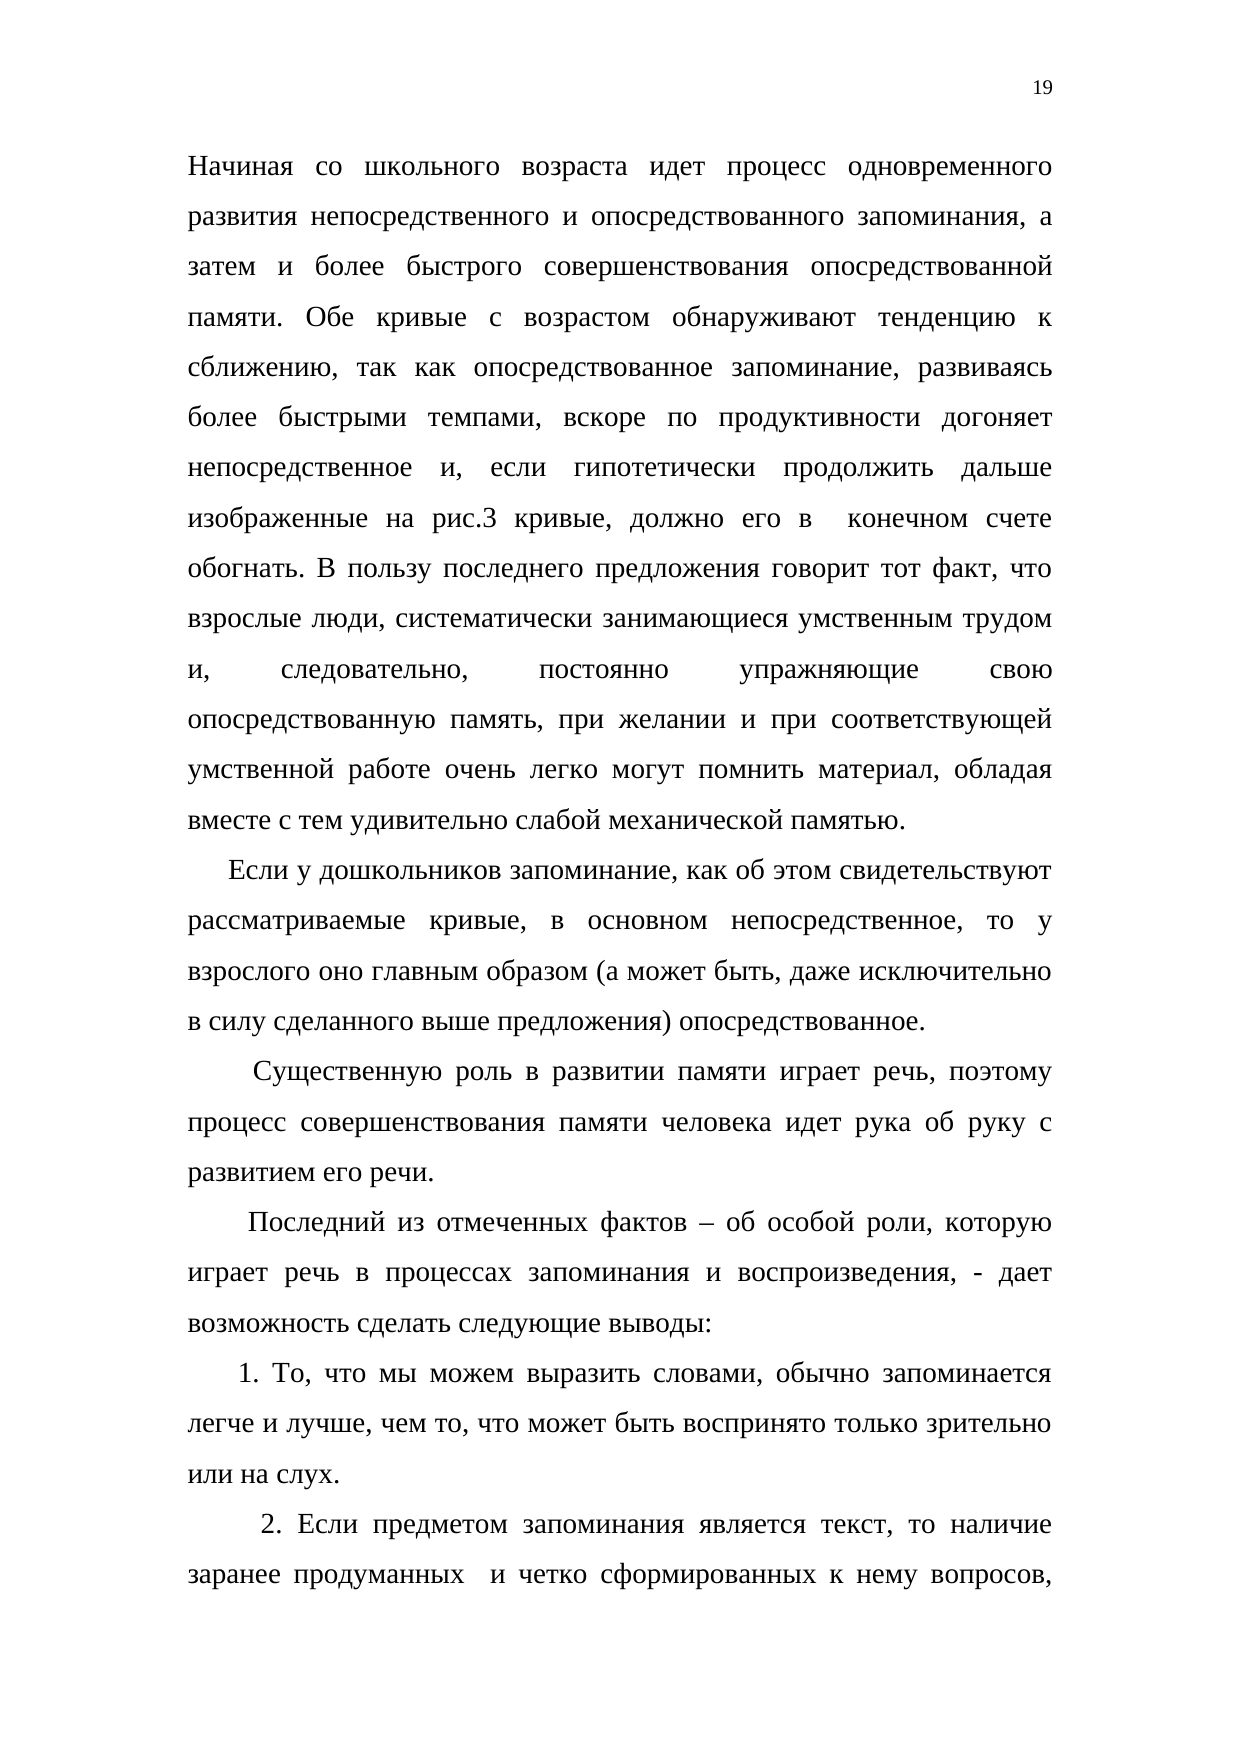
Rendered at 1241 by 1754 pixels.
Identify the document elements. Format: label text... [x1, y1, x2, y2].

text Начиная со школьного возраста идет процесс одновременного развития непосредственного и опосредствованного запоминания, а затем и более быстрого совершенствования опосредствованной памяти. Обе кривые с возрастом обнаруживают тенденцию к сближению, так как опосредствованное запоминание, развиваясь более быстрыми темпами, вскоре по продуктивности догоняет непосредственное и, если гипотетически продолжить дальше изображенные на рис.3 кривые, должно его в конечном счете обогнать. В пользу последнего предложения говорит тот факт, что взрослые люди, систематически занимающиеся умственным трудом и, следовательно, постоянно упражняющие свою опосредствованную память, при желании и при соответствующей умственной работе очень легко могут помнить материал, обладая вместе с тем удивительно слабой механической памятью. [187, 148, 1053, 835]
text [187, 1506, 1053, 1590]
text Последний из отмеченных фактов – об особой роли, которую играет речь в процессах запоминания и воспроизведения, - дает возможность сделать следующие выводы: [187, 1204, 1053, 1338]
text Существенную роль в развитии памяти играет речь, поэтому процесс совершенствования памяти человека идет рука об руку с развитием его речи. [187, 1053, 1053, 1187]
text 1. То, что мы можем выразить словами, обычно запоминается легче и лучше, чем то, что может быть воспринято только зрительно или на слух. [187, 1355, 1053, 1489]
text Если у дошкольников запоминание, как об этом свидетельствуют рассматриваемые кривые, в основном непосредственное, то у взрослого оно главным образом (а может быть, даже исключительно в силу сделанного выше предложения) опосредствованное. [187, 852, 1053, 1037]
